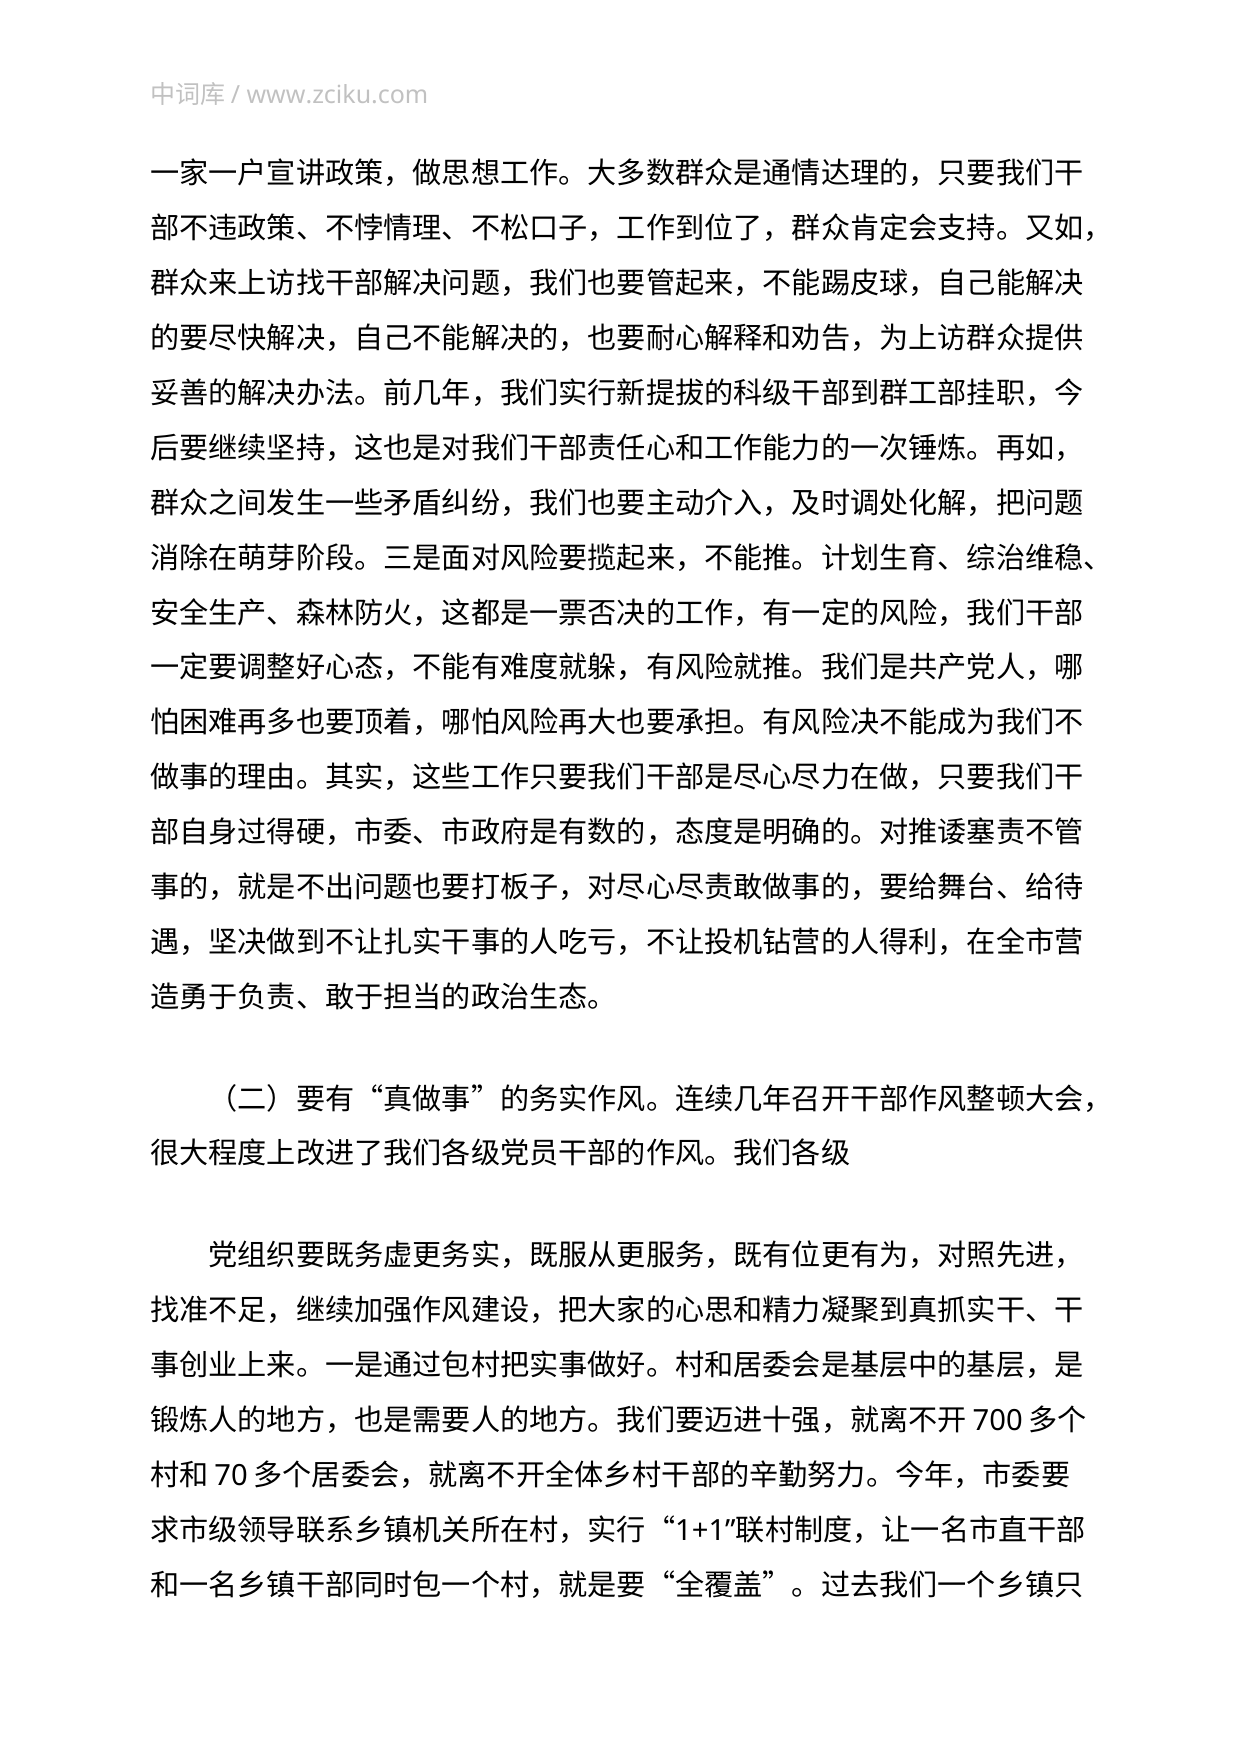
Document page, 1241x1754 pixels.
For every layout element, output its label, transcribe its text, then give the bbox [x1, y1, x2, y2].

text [150, 150, 1090, 1016]
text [150, 1232, 1090, 1604]
text （二）要有“真做事”的务实作风。连续几年召开干部作风整顿大会，很大程度上改进了我们各级党员干部的作风。我们各级 [150, 1075, 1090, 1172]
